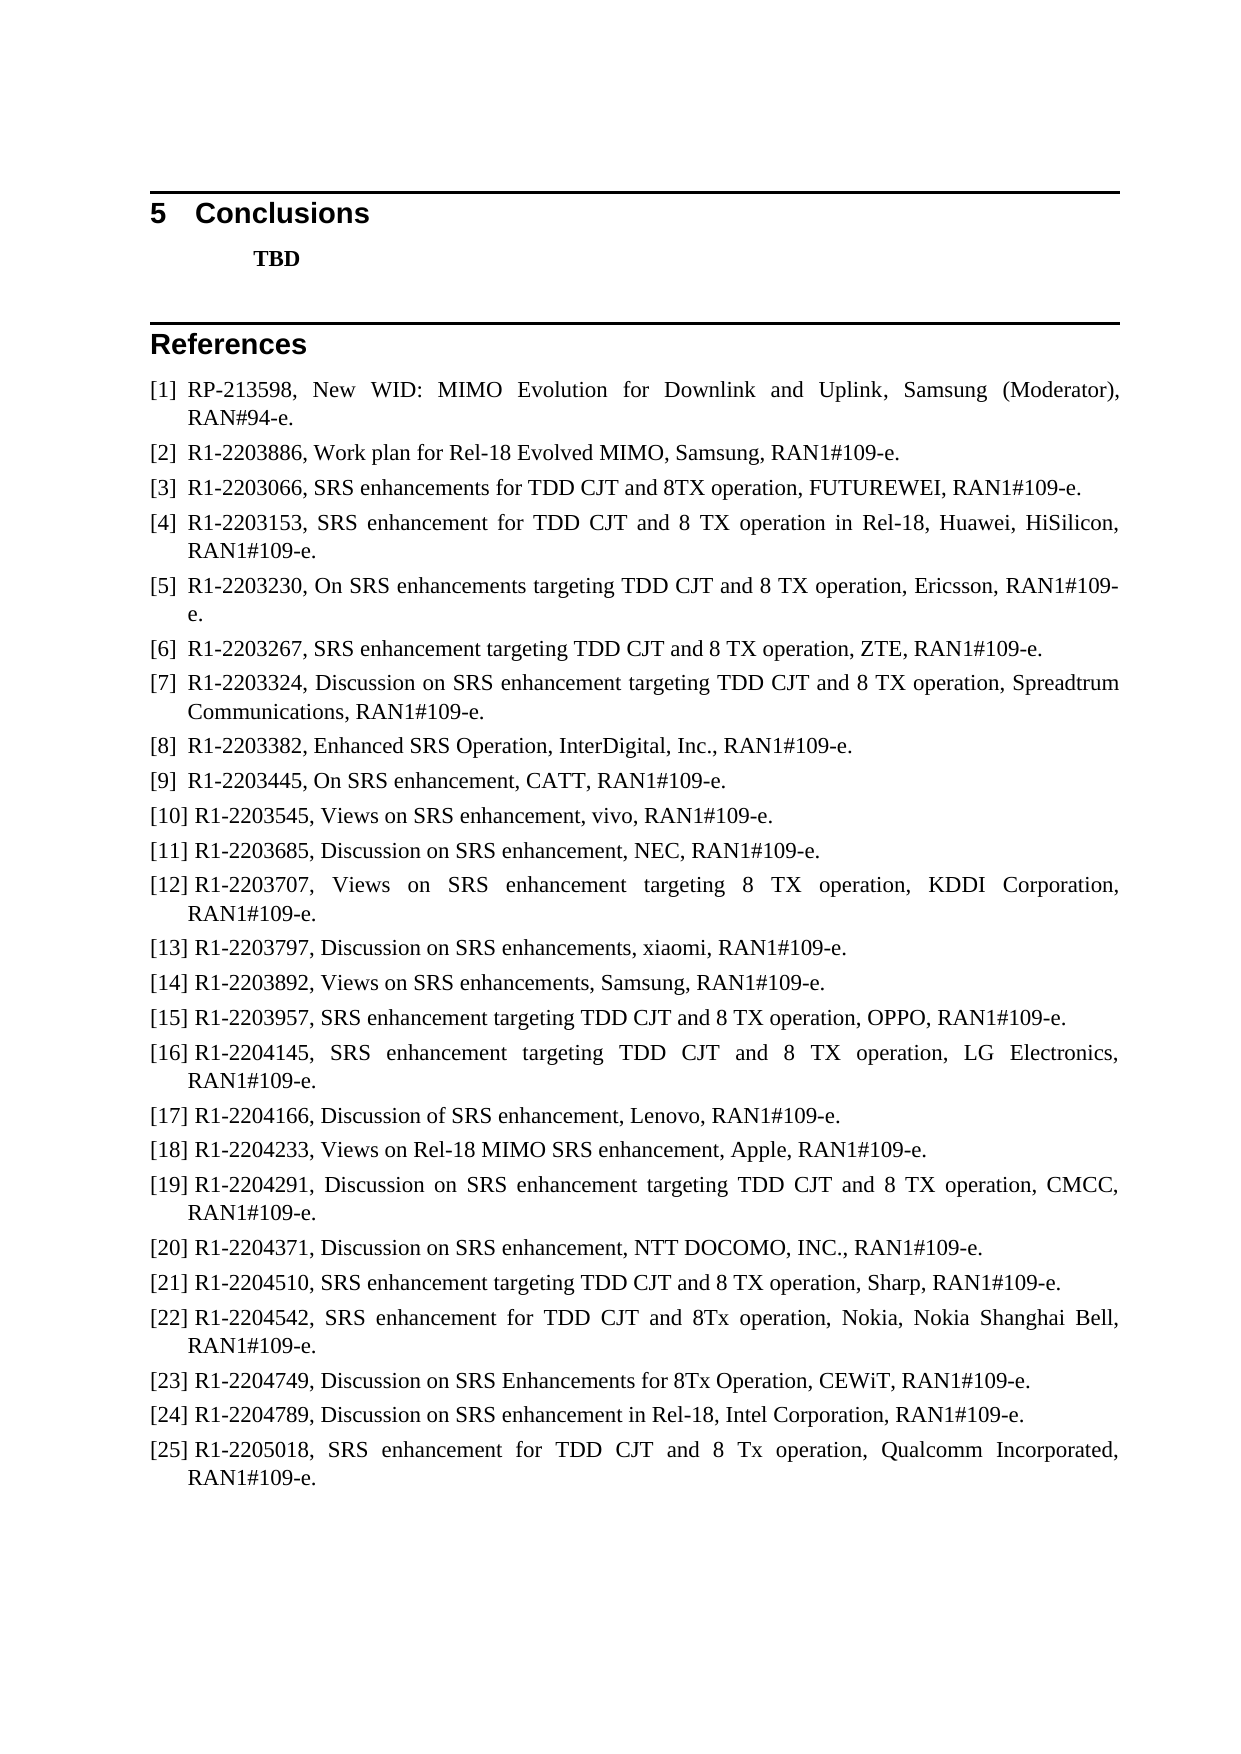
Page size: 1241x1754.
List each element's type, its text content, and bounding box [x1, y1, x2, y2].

text R1-2204789, Discussion on SRS enhancement in Rel-18, Intel Corporation, RAN1#109-e. [150, 1401, 1120, 1428]
subtitle Conclusions [150, 194, 1120, 230]
text R1-2203707, Views on SRS enhancement targeting 8 TX operation, KDDI Corporation, RAN1#109-e. [150, 871, 1120, 926]
text R1-2203886, Work plan for Rel-18 Evolved MIMO, Samsung, RAN1#109-e. [150, 439, 1120, 466]
text R1-2203957, SRS enhancement targeting TDD CJT and 8 TX operation, OPPO, RAN1#109-e. [150, 1004, 1120, 1030]
text R1-2203797, Discussion on SRS enhancements, xiaomi, RAN1#109-e. [150, 934, 1120, 961]
text RP-213598, New WID: MIMO Evolution for Downlink and Uplink, Samsung (Moderator), RAN#94-e. [150, 376, 1120, 431]
list TBD [253, 245, 1120, 271]
text R1-2203545, Views on SRS enhancement, vivo, RAN1#109-e. [150, 802, 1120, 828]
text R1-2204510, SRS enhancement targeting TDD CJT and 8 TX operation, Sharp, RAN1#109-e. [150, 1269, 1120, 1295]
text R1-2203066, SRS enhancements for TDD CJT and 8TX operation, FUTUREWEI, RAN1#109-e. [150, 474, 1120, 500]
text R1-2204233, Views on Rel-18 MIMO SRS enhancement, Apple, RAN1#109-e. [150, 1136, 1120, 1163]
text R1-2203382, Enhanced SRS Operation, InterDigital, Inc., RAN1#109-e. [150, 733, 1120, 759]
text R1-2204166, Discussion of SRS enhancement, Lenovo, RAN1#109-e. [150, 1102, 1120, 1128]
text R1-2203230, On SRS enhancements targeting TDD CJT and 8 TX operation, Ericsson, RAN1#109-e. [150, 572, 1120, 626]
text R1-2203267, SRS enhancement targeting TDD CJT and 8 TX operation, ZTE, RAN1#109-e. [150, 635, 1120, 661]
subtitle References [150, 325, 1120, 361]
text R1-2204749, Discussion on SRS Enhancements for 8Tx Operation, CEWiT, RAN1#109-e. [150, 1367, 1120, 1393]
text R1-2203892, Views on SRS enhancements, Samsung, RAN1#109-e. [150, 969, 1120, 996]
text R1-2203445, On SRS enhancement, CATT, RAN1#109-e. [150, 767, 1120, 794]
text R1-2204145, SRS enhancement targeting TDD CJT and 8 TX operation, LG Electronics, RAN1#109-e. [150, 1038, 1120, 1093]
text R1-2204542, SRS enhancement for TDD CJT and 8Tx operation, Nokia, Nokia Shanghai Bell, RAN1#109-e. [150, 1303, 1120, 1358]
text R1-2203324, Discussion on SRS enhancement targeting TDD CJT and 8 TX operation, Spreadtrum Communications, RAN1#109-e. [150, 669, 1120, 724]
text R1-2204371, Discussion on SRS enhancement, NTT DOCOMO, INC., RAN1#109-e. [150, 1234, 1120, 1261]
text R1-2204291, Discussion on SRS enhancement targeting TDD CJT and 8 TX operation, CMCC, RAN1#109-e. [150, 1171, 1120, 1226]
text R1-2203685, Discussion on SRS enhancement, NEC, RAN1#109-e. [150, 837, 1120, 863]
text R1-2203153, SRS enhancement for TDD CJT and 8 TX operation in Rel-18, Huawei, HiSilicon, RAN1#109-e. [150, 508, 1120, 563]
text R1-2205018, SRS enhancement for TDD CJT and 8 Tx operation, Qualcomm Incorporated, RAN1#109-e. [150, 1436, 1120, 1491]
